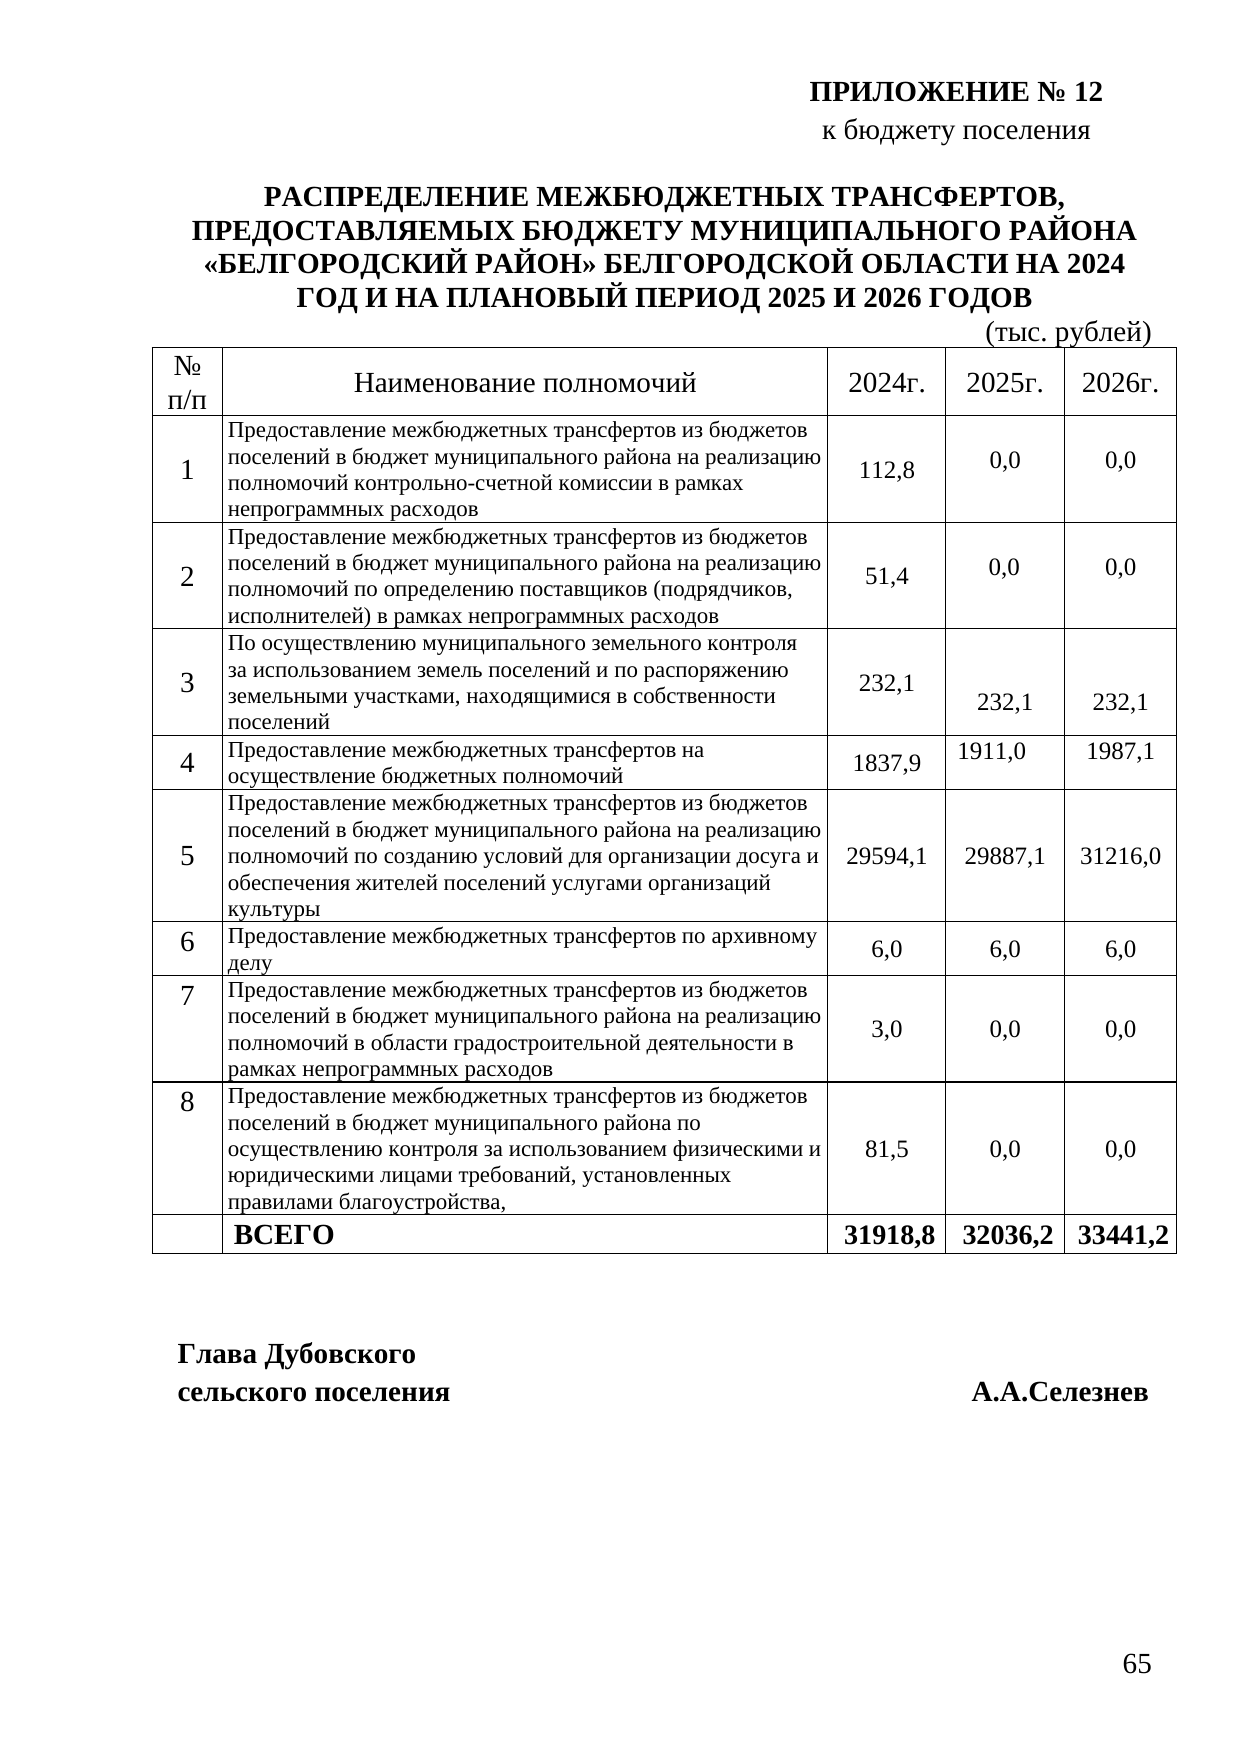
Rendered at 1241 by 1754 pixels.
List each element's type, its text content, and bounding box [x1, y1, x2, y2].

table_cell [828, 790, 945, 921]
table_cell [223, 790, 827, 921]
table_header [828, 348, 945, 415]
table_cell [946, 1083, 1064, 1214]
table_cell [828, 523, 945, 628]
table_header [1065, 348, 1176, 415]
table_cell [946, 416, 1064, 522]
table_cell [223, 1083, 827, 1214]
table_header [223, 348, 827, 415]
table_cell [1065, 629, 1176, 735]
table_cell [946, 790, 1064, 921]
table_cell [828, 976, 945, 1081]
text Глава Дубовского [177, 1336, 1152, 1369]
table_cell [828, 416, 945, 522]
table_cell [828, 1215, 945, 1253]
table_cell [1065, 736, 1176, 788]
text (тыс. рублей) [177, 314, 1152, 347]
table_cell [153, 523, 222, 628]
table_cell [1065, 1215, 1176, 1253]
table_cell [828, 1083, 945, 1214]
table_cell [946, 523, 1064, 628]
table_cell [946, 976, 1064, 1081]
text Приложение № 12 [177, 74, 1144, 107]
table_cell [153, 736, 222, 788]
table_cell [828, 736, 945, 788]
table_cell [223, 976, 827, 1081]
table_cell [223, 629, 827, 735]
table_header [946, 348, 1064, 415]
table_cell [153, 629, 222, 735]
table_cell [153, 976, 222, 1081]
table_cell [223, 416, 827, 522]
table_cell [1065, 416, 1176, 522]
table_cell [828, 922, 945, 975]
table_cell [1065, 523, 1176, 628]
text РАСПРЕДЕЛЕНИЕ МЕЖБЮДЖЕТНЫХ ТРАНСФЕРТОВ, ПРЕДОСТАВЛЯЕМЫХ БЮДЖЕТУ МУНИЦИПАЛЬНОГО РАЙОНА «БЕЛГОРОДСКИЙ РАЙОН» БЕЛГОРОДСКОЙ ОБЛАСТИ НА 2024 ГОД И НА ПЛАНОВЫЙ ПЕРИОД 2025 И 2026 ГОДОВ [177, 179, 1152, 314]
text к бюджету поселения [177, 112, 1144, 146]
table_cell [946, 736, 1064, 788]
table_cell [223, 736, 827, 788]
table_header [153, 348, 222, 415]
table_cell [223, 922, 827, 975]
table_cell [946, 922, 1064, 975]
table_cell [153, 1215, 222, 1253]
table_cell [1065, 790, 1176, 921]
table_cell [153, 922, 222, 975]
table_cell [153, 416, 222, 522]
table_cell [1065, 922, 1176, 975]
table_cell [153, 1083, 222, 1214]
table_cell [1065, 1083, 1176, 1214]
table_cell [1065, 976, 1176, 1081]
text сельского поселения А.А.Селезнев [177, 1374, 1152, 1408]
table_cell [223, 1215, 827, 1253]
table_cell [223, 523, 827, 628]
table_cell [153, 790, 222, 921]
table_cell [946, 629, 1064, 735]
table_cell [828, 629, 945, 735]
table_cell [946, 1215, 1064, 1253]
